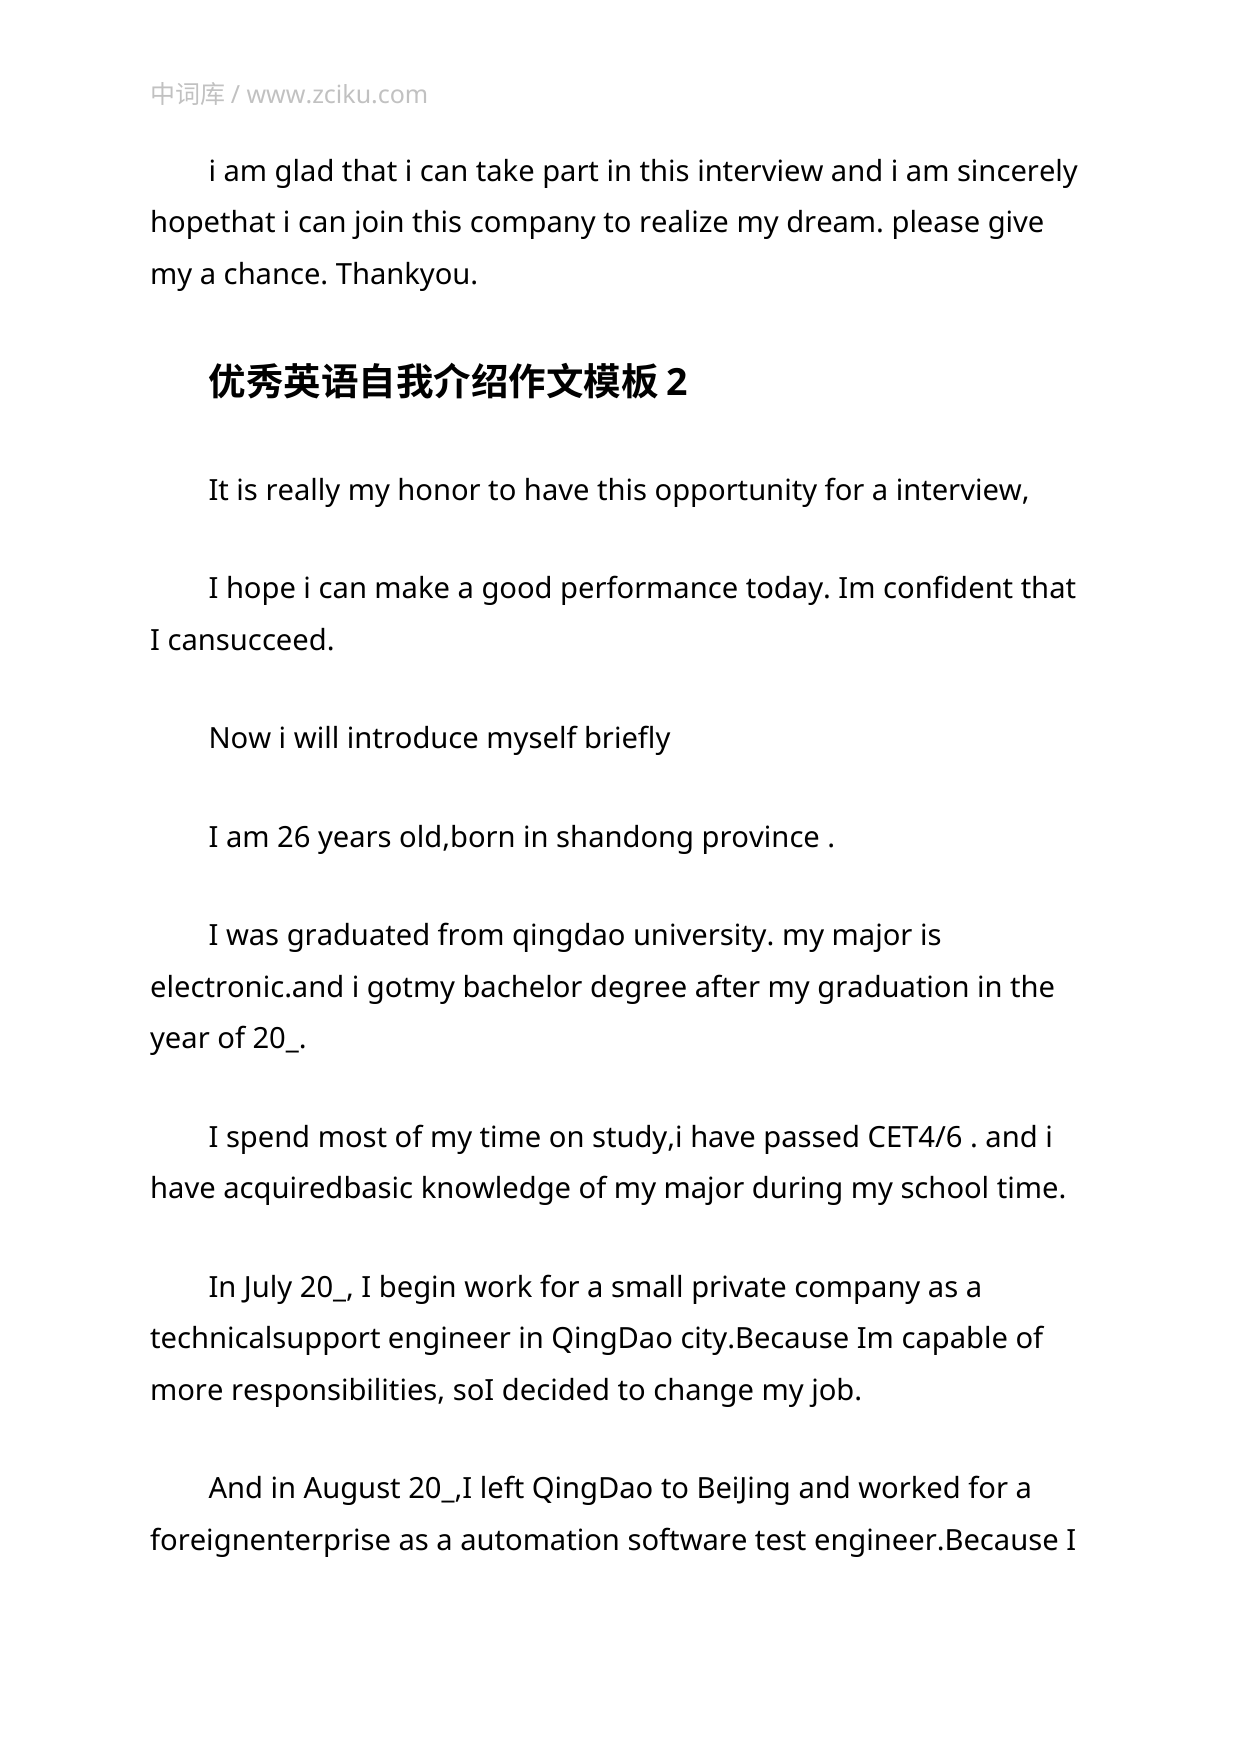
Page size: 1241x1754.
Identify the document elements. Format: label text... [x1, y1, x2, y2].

text I was graduated from qingdao university. my major is electronic.and i gotmy bachelor degree after my graduation in the year of 20_. [150, 914, 1090, 1057]
text I spend most of my time on study,i have passed CET4/6 . and i have acquiredbasic knowledge of my major during my school time. [150, 1116, 1090, 1207]
text 优秀英语自我介绍作文模板2 [150, 352, 1090, 406]
text It is really my honor to have this opportunity for a interview, [150, 469, 1090, 509]
text I am 26 years old,born in shandong province . [150, 816, 1090, 856]
text i am glad that i can take part in this interview and i am sincerely hopethat i can join this company to realize my dream. please give my a chance. Thankyou. [150, 150, 1090, 293]
text I hope i can make a good performance today. Im confident that I cansucceed. [150, 568, 1090, 659]
text Now i will introduce myself briefly [150, 718, 1090, 757]
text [150, 1468, 1090, 1559]
text In July 20_, I begin work for a small private company as a technicalsupport engineer in QingDao city.Because Im capable of more responsibilities, soI decided to change my job. [150, 1266, 1090, 1409]
